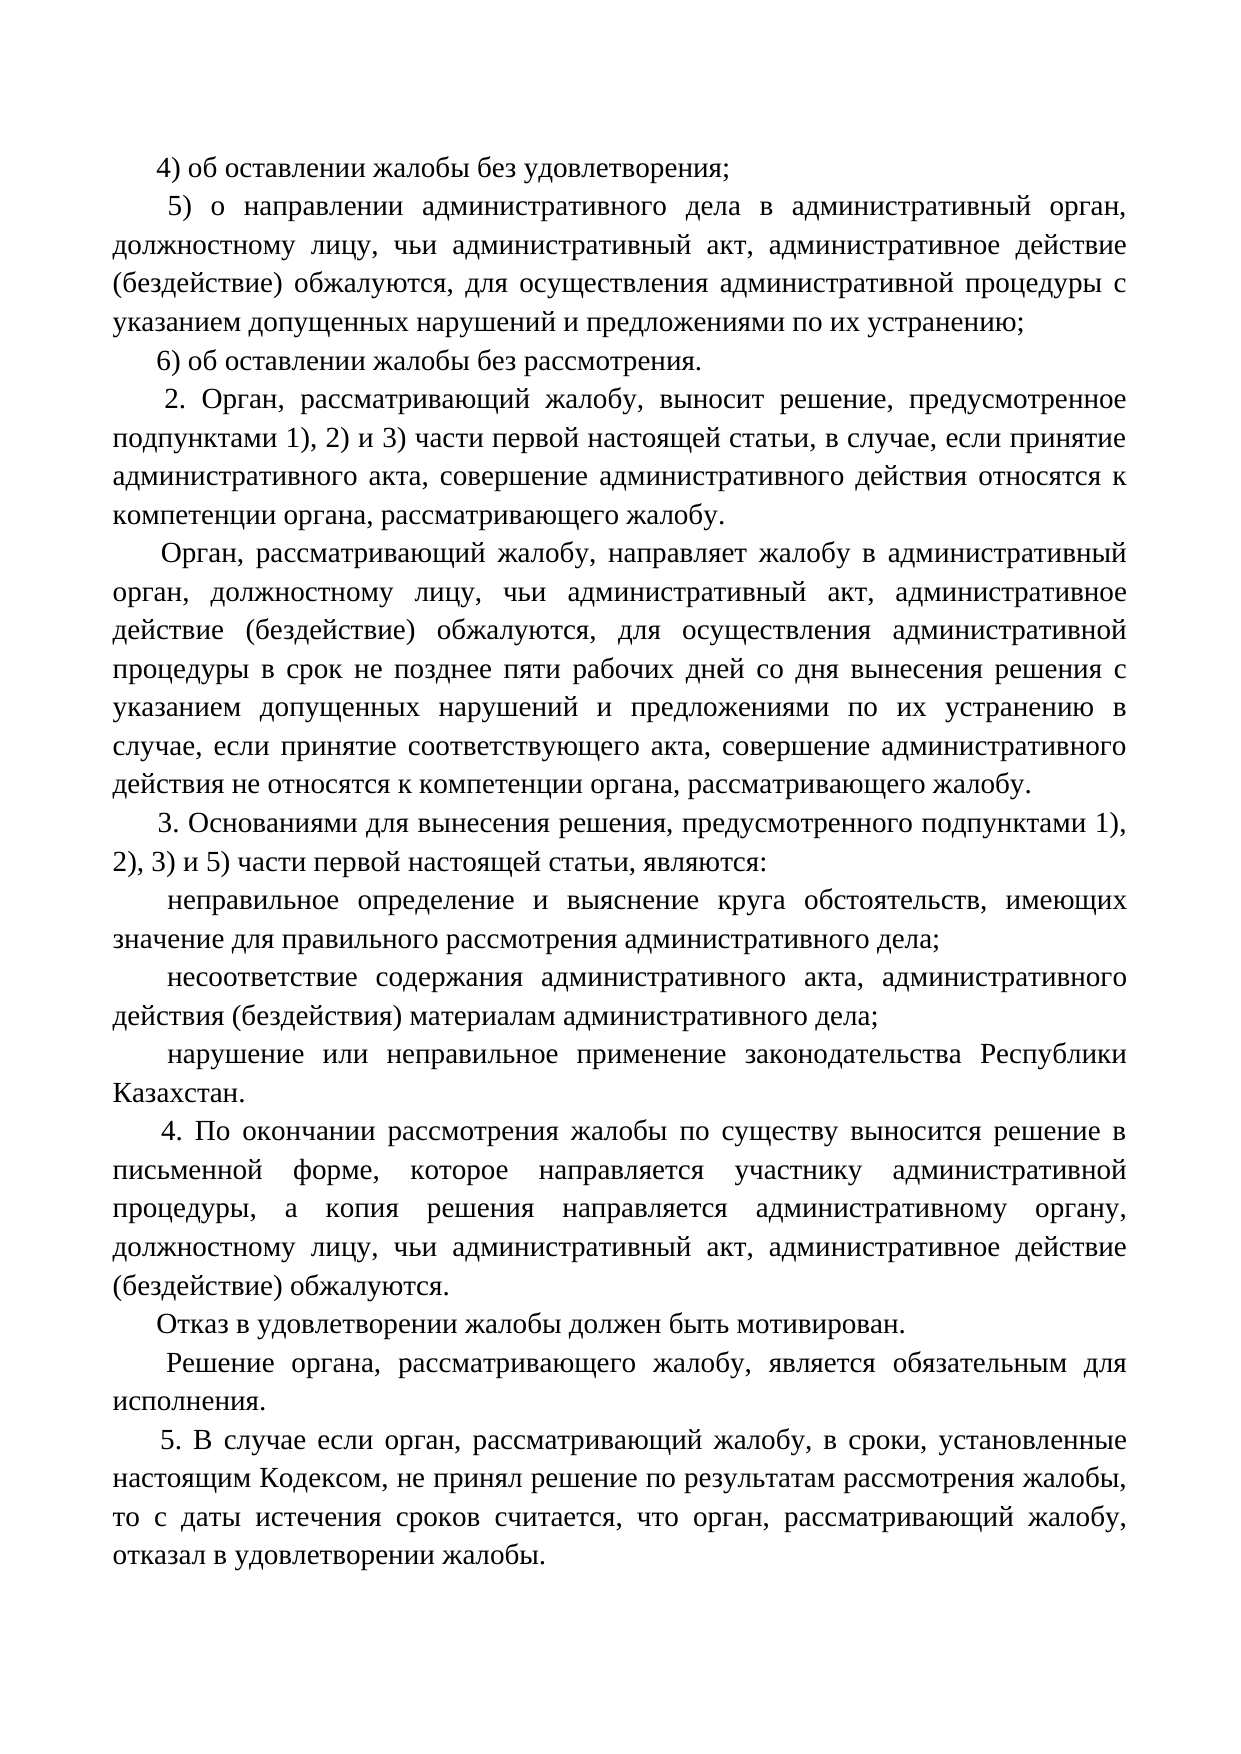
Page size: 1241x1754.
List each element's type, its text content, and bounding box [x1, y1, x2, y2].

text 3. Основаниями для вынесения решения, предусмотренного подпунктами 1), 2), 3) и 5) части первой настоящей статьи, являются: [112, 805, 1128, 877]
text неправильное определение и выяснение круга обстоятельств, имеющих значение для правильного рассмотрения административного дела; [112, 882, 1128, 954]
text 4) об оставлении жалобы без удовлетворения; [112, 150, 1128, 183]
text Отказ в удовлетворении жалобы должен быть мотивирован. [112, 1306, 1128, 1340]
text 2. Орган, рассматривающий жалобу, выносит решение, предусмотренное подпунктами 1), 2) и 3) части первой настоящей статьи, в случае, если принятие административного акта, совершение административного действия относятся к компетенции органа, рассматривающего жалобу. [112, 381, 1128, 530]
text 5) о направлении административного дела в административный орган, должностному лицу, чьи административный акт, административное действие (бездействие) обжалуются, для осуществления административной процедуры с указанием допущенных нарушений и предложениями по их устранению; [112, 188, 1128, 338]
text 5. В случае если орган, рассматривающий жалобу, в сроки, установленные настоящим Кодексом, не принял решение по результатам рассмотрения жалобы, то с даты истечения сроков считается, что орган, рассматривающий жалобу, отказал в удовлетворении жалобы. [112, 1422, 1128, 1571]
text несоответствие содержания административного акта, административного действия (бездействия) материалам административного дела; [112, 959, 1128, 1031]
text 6) об оставлении жалобы без рассмотрения. [112, 343, 1128, 376]
text нарушение или неправильное применение законодательства Республики Казахстан. [112, 1036, 1128, 1108]
text Решение органа, рассматривающего жалобу, является обязательным для исполнения. [112, 1345, 1128, 1417]
text 4. По окончании рассмотрения жалобы по существу выносится решение в письменной форме, которое направляется участнику административной процедуры, а копия решения направляется административному органу, должностному лицу, чьи административный акт, административное действие (бездействие) обжалуются. [112, 1113, 1128, 1301]
text Орган, рассматривающий жалобу, направляет жалобу в административный орган, должностному лицу, чьи административный акт, административное действие (бездействие) обжалуются, для осуществления административной процедуры в срок не позднее пяти рабочих дней со дня вынесения решения с указанием допущенных нарушений и предложениями по их устранению в случае, если принятие соответствующего акта, совершение административного действия не относятся к компетенции органа, рассматривающего жалобу. [112, 535, 1128, 800]
